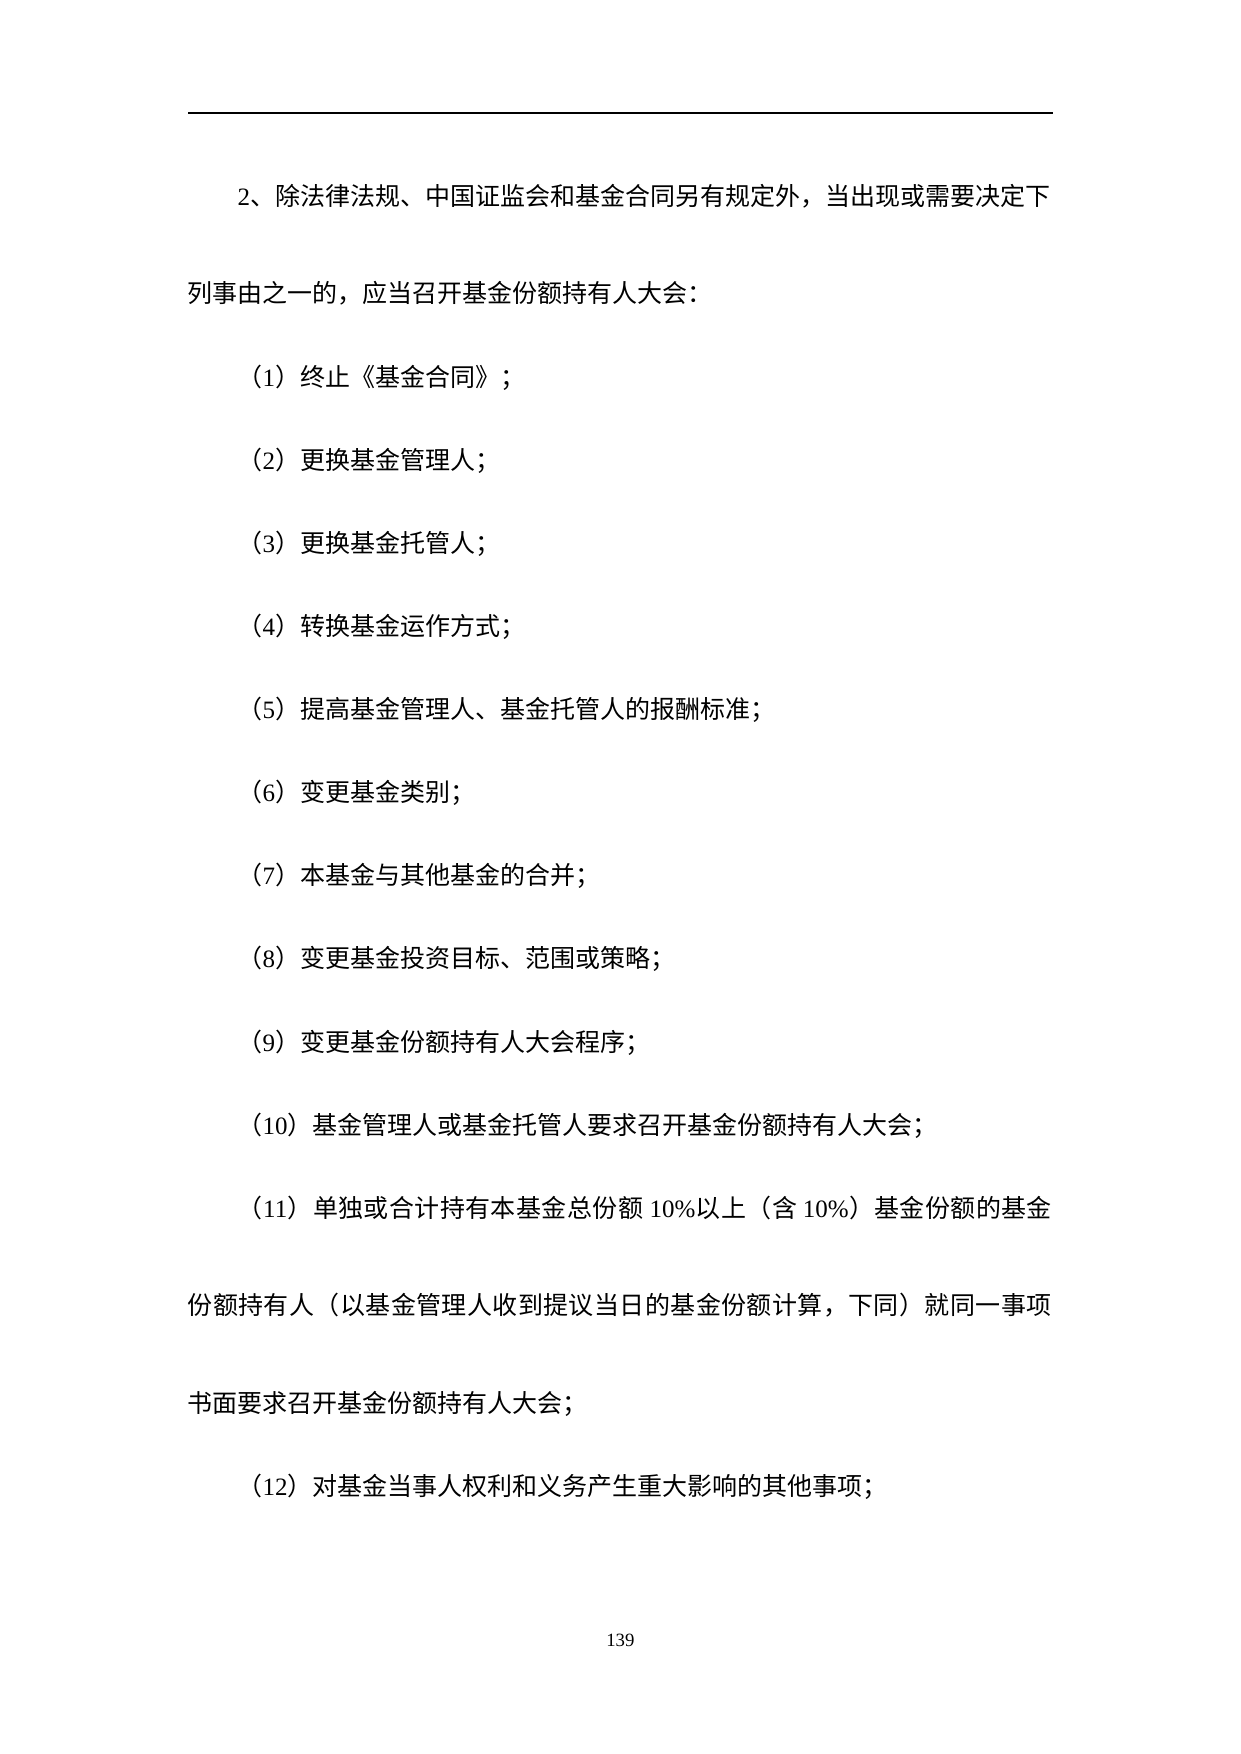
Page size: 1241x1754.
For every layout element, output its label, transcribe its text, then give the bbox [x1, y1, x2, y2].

text （4）转换基金运作方式； [187, 592, 1053, 657]
text （3）更换基金托管人； [187, 509, 1053, 574]
text （8）变更基金投资目标、范围或策略； [187, 924, 1053, 989]
text 2、除法律法规、中国证监会和基金合同另有规定外，当出现或需要决定下列事由之一的，应当召开基金份额持有人大会： [187, 162, 1053, 324]
text （6）变更基金类别； [187, 758, 1053, 823]
text （11）单独或合计持有本基金总份额10%以上（含10%）基金份额的基金份额持有人（以基金管理人收到提议当日的基金份额计算，下同）就同一事项书面要求召开基金份额持有人大会； [187, 1174, 1053, 1434]
text （9）变更基金份额持有人大会程序； [187, 1008, 1053, 1073]
text （7）本基金与其他基金的合并； [187, 841, 1053, 906]
text （12）对基金当事人权利和义务产生重大影响的其他事项； [187, 1452, 1053, 1517]
text （10）基金管理人或基金托管人要求召开基金份额持有人大会； [187, 1091, 1053, 1156]
text （2）更换基金管理人； [187, 426, 1053, 491]
text （1）终止《基金合同》； [187, 343, 1053, 408]
text （5）提高基金管理人、基金托管人的报酬标准； [187, 675, 1053, 740]
